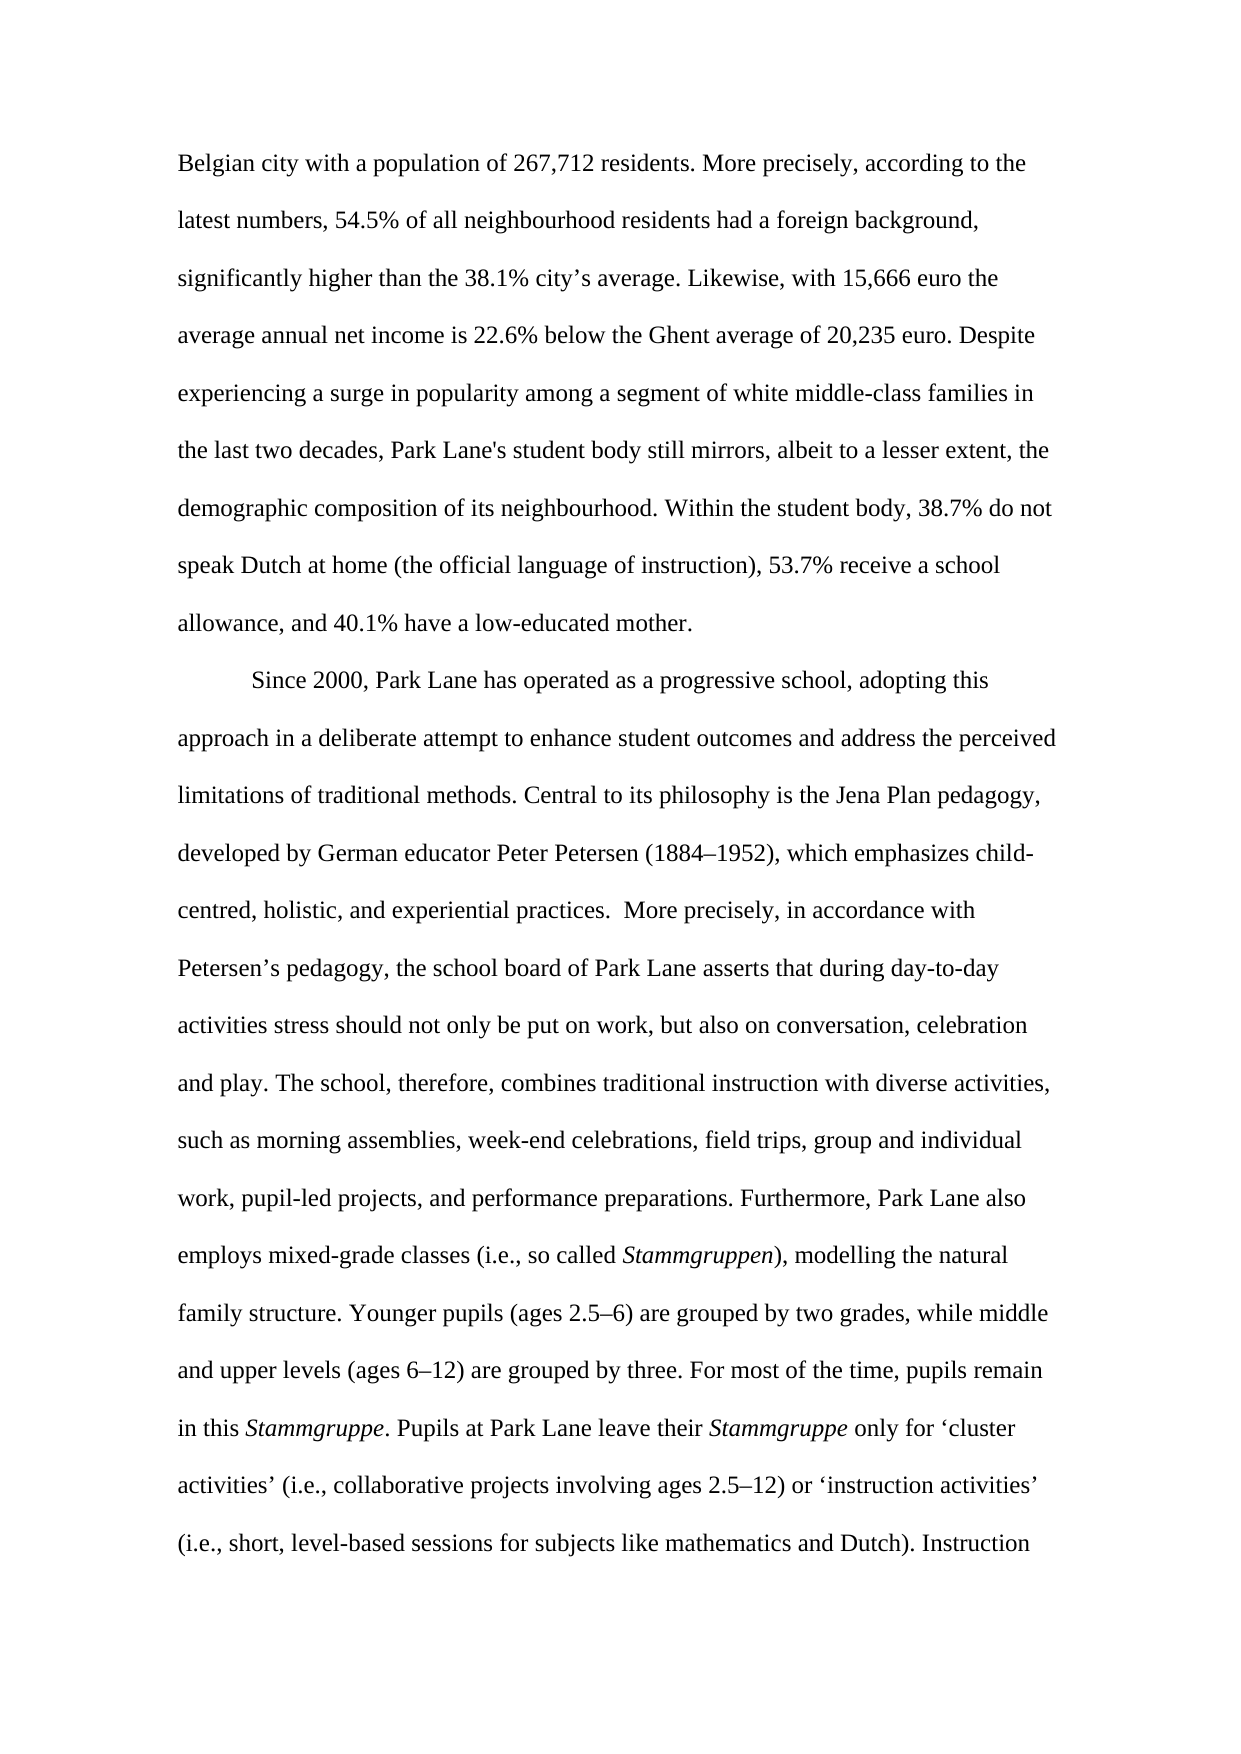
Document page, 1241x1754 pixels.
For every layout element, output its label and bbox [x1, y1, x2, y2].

text [177, 148, 1063, 636]
text [177, 665, 1063, 1556]
